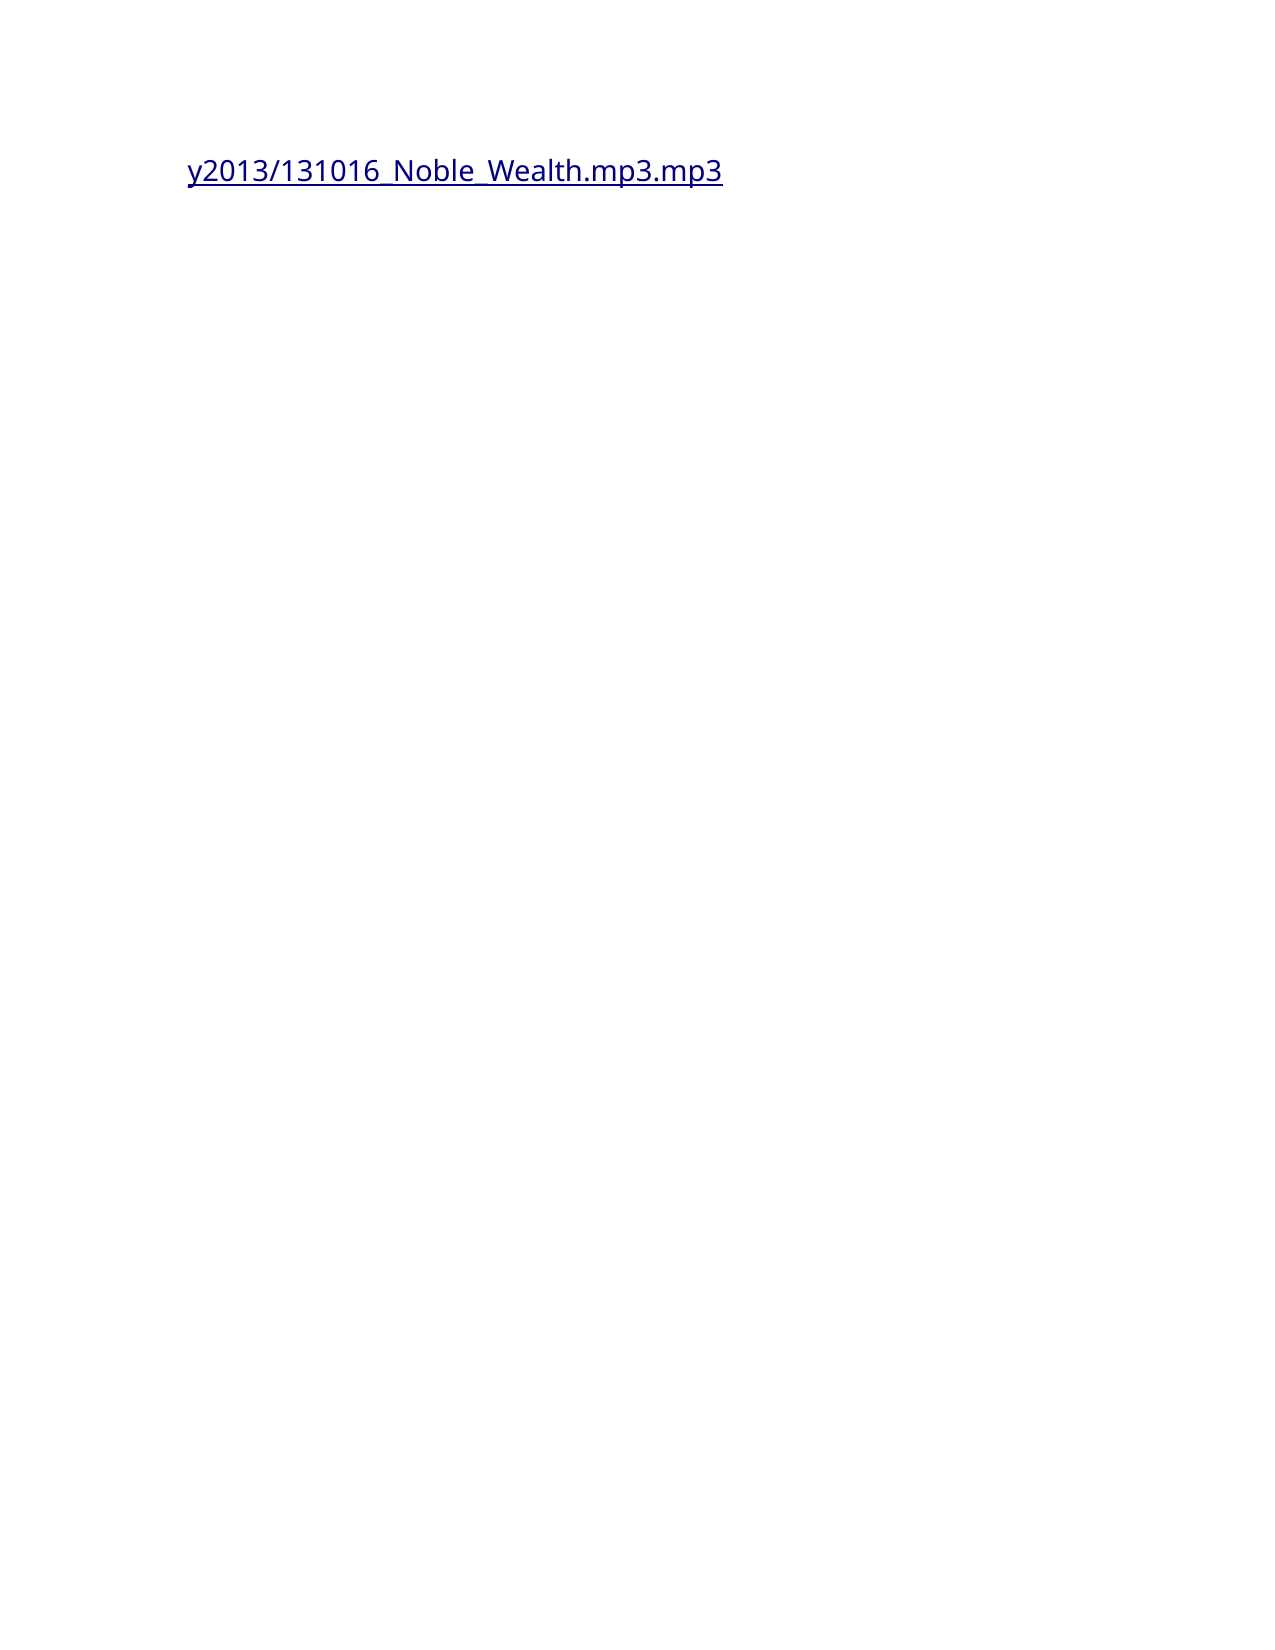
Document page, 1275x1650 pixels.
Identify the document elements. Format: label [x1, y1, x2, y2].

text [187, 150, 1087, 190]
